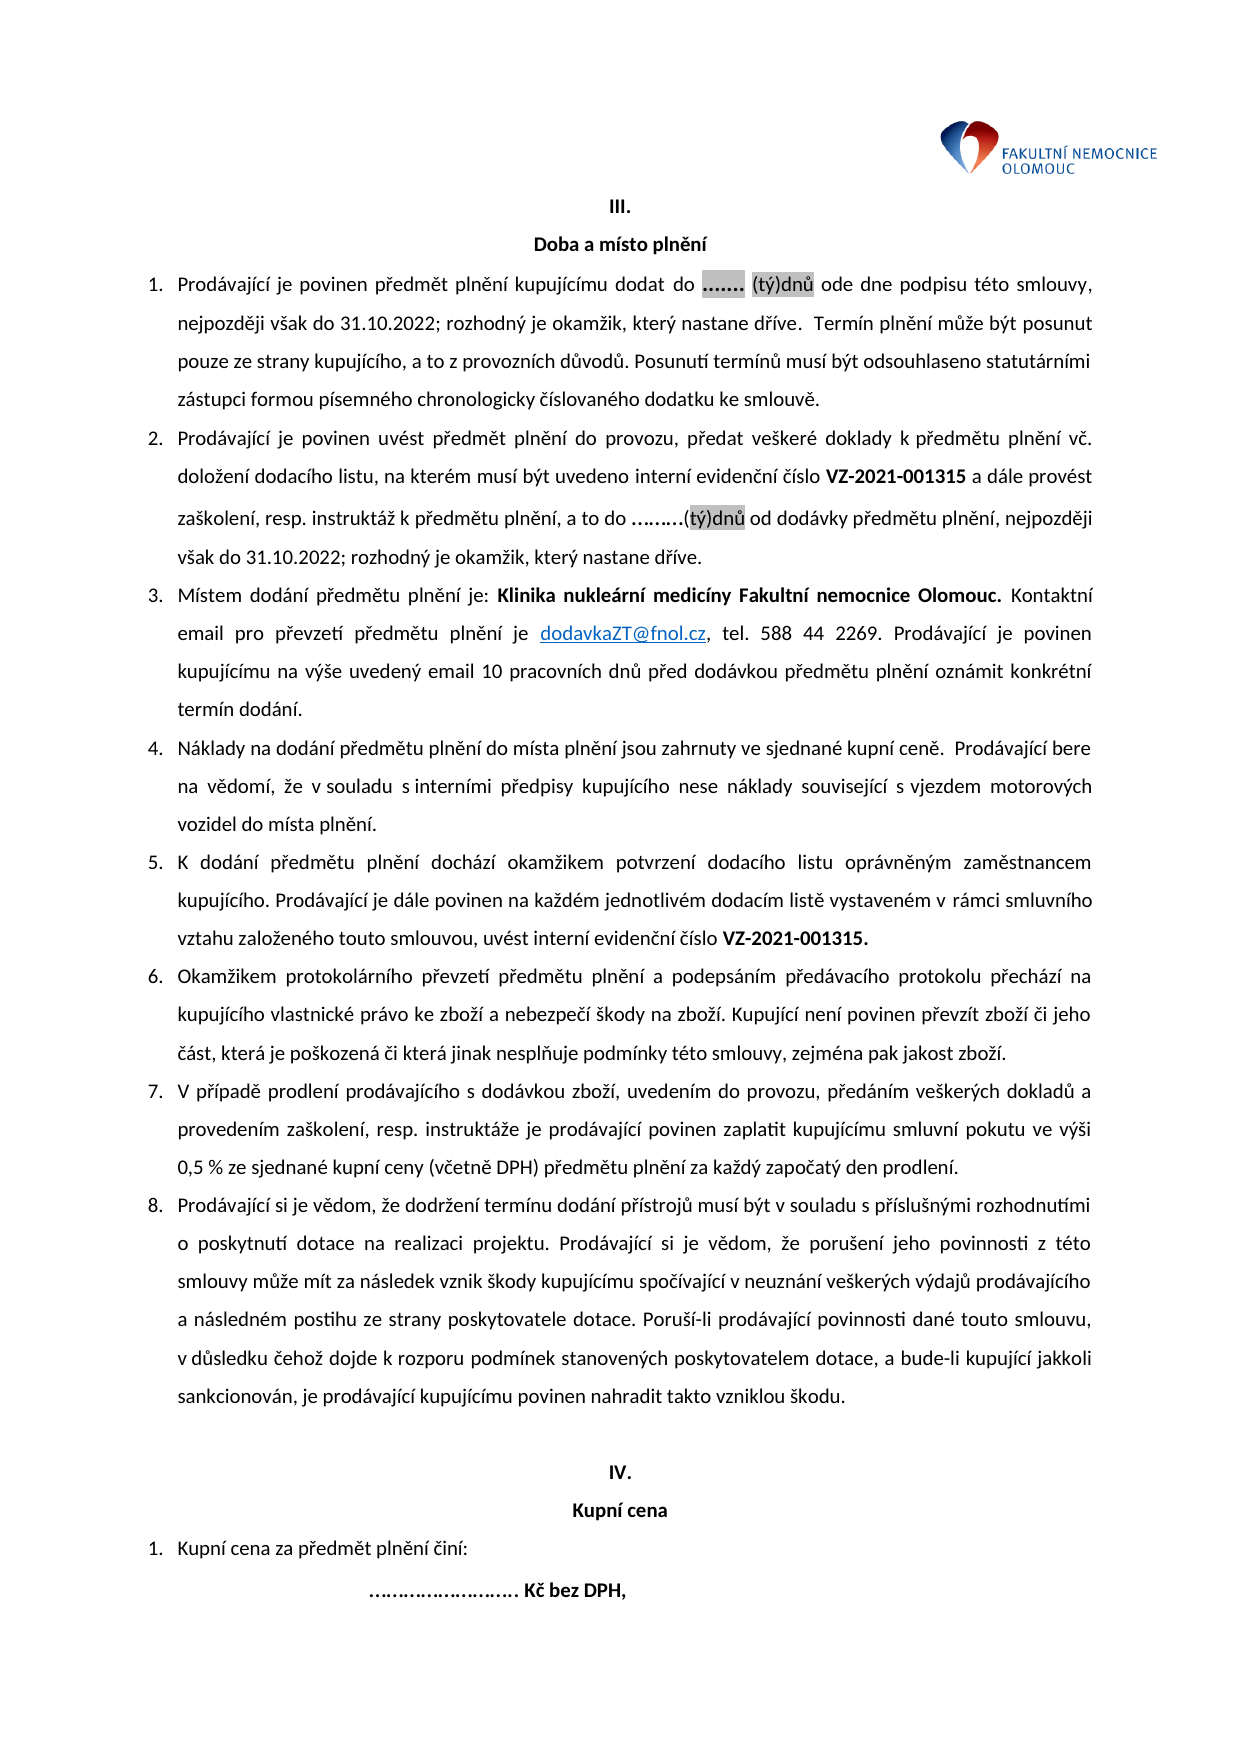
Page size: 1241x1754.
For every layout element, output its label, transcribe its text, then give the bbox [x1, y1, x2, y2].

list 5. K dodání předmětu plnění dochází okamžikem potvrzení dodacího listu oprávněným zaměstnancem kupujícího. Prodávající je dále povinen na každém jednotlivém dodacím listě vystaveném v rámci smluvního vztahu založeného touto smlouvou, uvést interní evidenční číslo VZ-2021-001315. [148, 849, 1093, 951]
text Kupní cena [148, 1497, 1093, 1523]
list 7. V případě prodlení prodávajícího s dodávkou zboží, uvedením do provozu, předáním veškerých dokladů a provedením zaškolení, resp. instruktáže je prodávající povinen zaplatit kupujícímu smluvní pokutu ve výši 0,5 % ze sjednané kupní ceny (včetně DPH) předmětu plnění za každý započatý den prodlení. [148, 1078, 1093, 1179]
list 2. Prodávající je povinen uvést předmět plnění do provozu, předat veškeré doklady k předmětu plnění vč. doložení dodacího listu, na kterém musí být uvedeno interní evidenční číslo VZ-2021-001315 a dále provést zaškolení, resp. instruktáž k předmětu plnění, a to do od dodávky předmětu plnění, nejpozději však do 31.10.2022; rozhodný je okamžik, který nastane dříve. [148, 425, 1093, 569]
text Doba a místo plnění [148, 231, 1093, 257]
text III. [148, 193, 1093, 219]
list 1. Prodávající je povinen předmět plnění kupujícímu dodat do ode dne podpisu této smlouvy, nejpozději však do 31.10.2022; rozhodný je okamžik, který nastane dříve. Termín plnění může být posunut pouze ze strany kupujícího, a to z provozních důvodů. Posunutí termínů musí být odsouhlaseno statutárními zástupci formou písemného chronologicky číslovaného dodatku ke smlouvě. [148, 269, 1093, 412]
list 1. Kupní cena za předmět plnění činí: [148, 1535, 1093, 1561]
list Kč bez DPH, [148, 1573, 1093, 1604]
list 6. Okamžikem protokolárního převzetí předmětu plnění a podepsáním předávacího protokolu přechází na kupujícího vlastnické právo ke zboží a nebezpečí škody na zboží. Kupující není povinen převzít zboží či jeho část, která je poškozená či která jinak nesplňuje podmínky této smlouvy, zejména pak jakost zboží. [148, 963, 1093, 1065]
list 4. Náklady na dodání předmětu plnění do místa plnění jsou zahrnuty ve sjednané kupní ceně. Prodávající bere na vědomí, že v souladu s interními předpisy kupujícího nese náklady související s vjezdem motorových vozidel do místa plnění. [148, 735, 1093, 836]
list 8. Prodávající si je vědom, že dodržení termínu dodání přístrojů musí být v souladu s příslušnými rozhodnutími o poskytnutí dotace na realizaci projektu. Prodávající si je vědom, že porušení jeho povinnosti z této smlouvy může mít za následek vznik škody kupujícímu spočívající v neuznání veškerých výdajů prodávajícího a následném postihu ze strany poskytovatele dotace. Poruší-li prodávající povinnosti dané touto smlouvu, v důsledku čehož dojde k rozporu podmínek stanovených poskytovatelem dotace, a bude-li kupující jakkoli sankcionován, je prodávající kupujícímu povinen nahradit takto vzniklou škodu. [148, 1192, 1093, 1408]
text IV. [148, 1459, 1093, 1484]
list 3. Místem dodání předmětu plnění je: Klinika nukleární medicíny Fakultní nemocnice Olomouc. Kontaktní email pro převzetí předmětu plnění je dodavkaZT@fnol.cz, tel. 588 44 2269. Prodávající je povinen kupujícímu na výše uvedený email 10 pracovních dnů před dodávkou předmětu plnění oznámit konkrétní termín dodání. [148, 582, 1093, 722]
